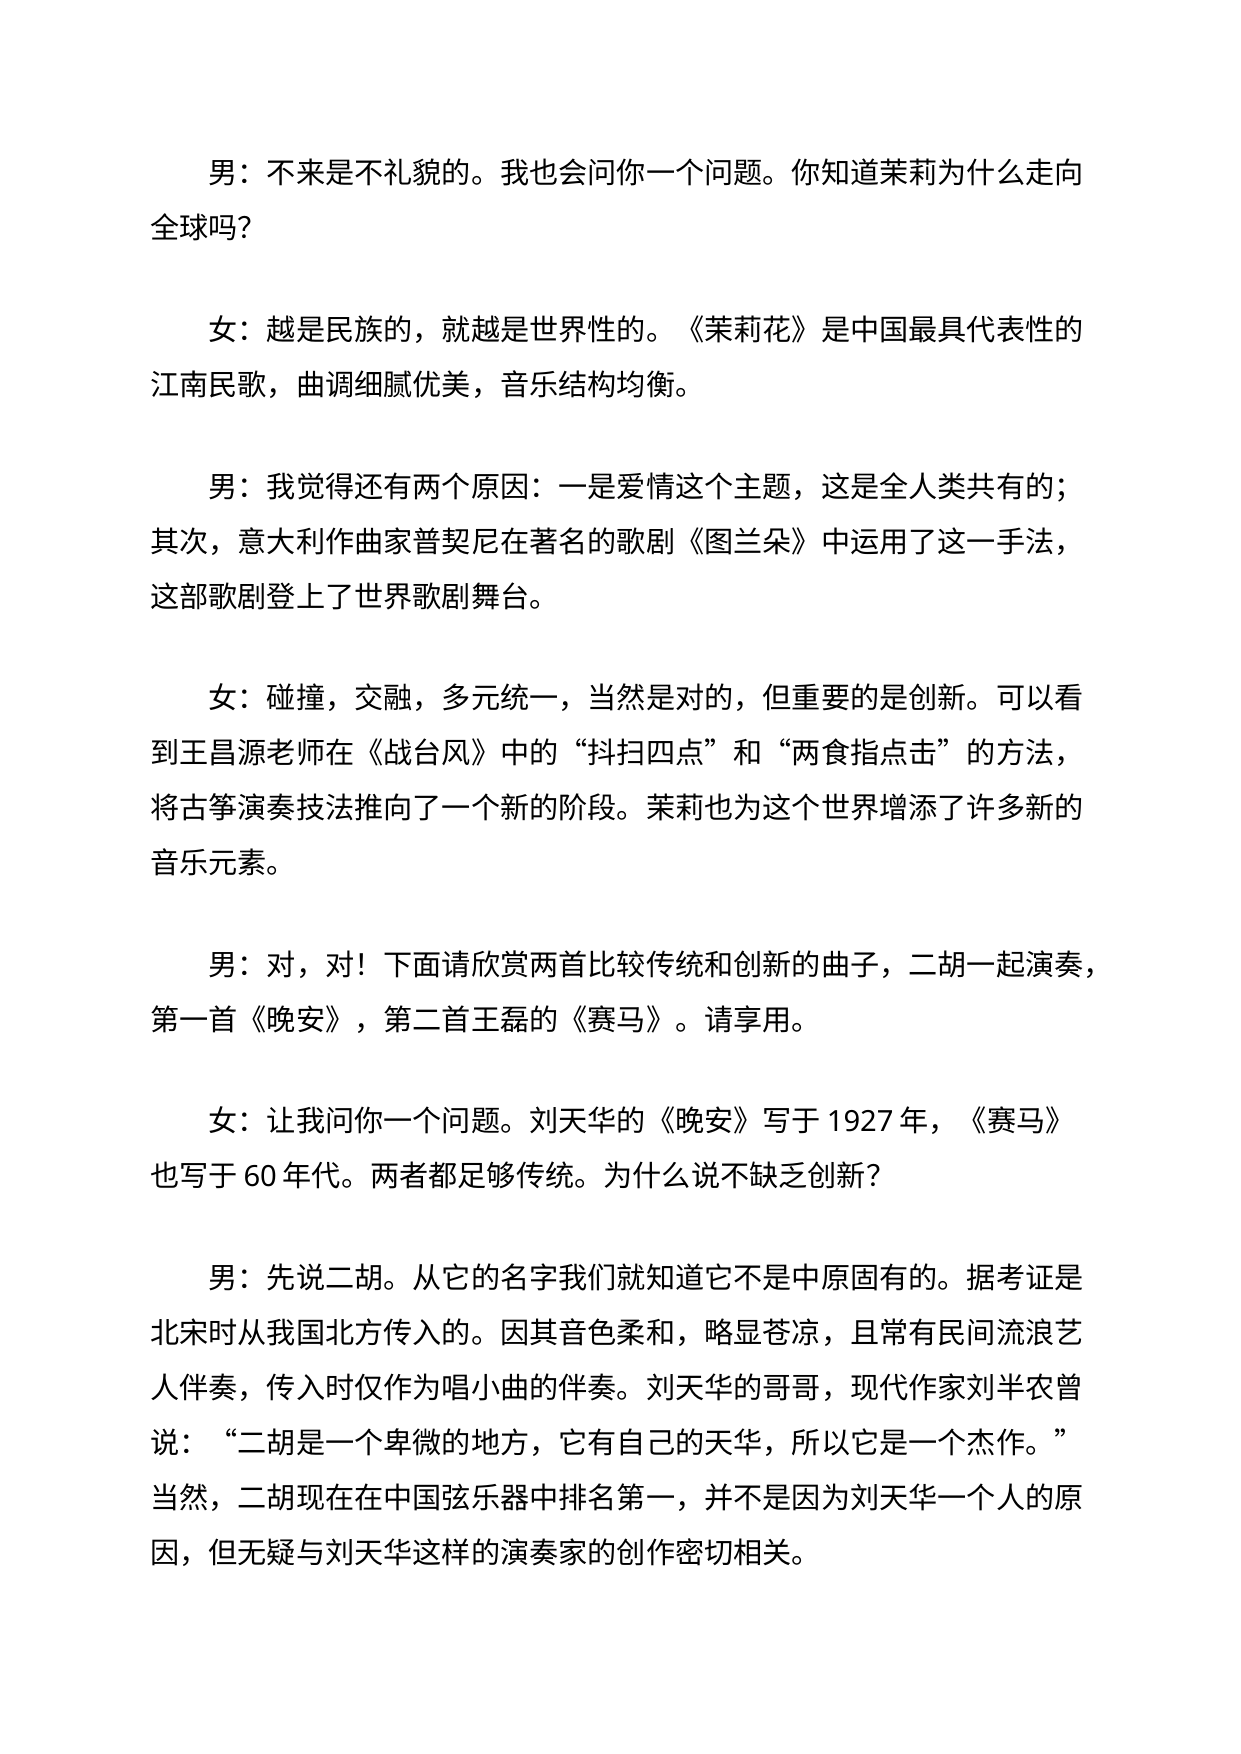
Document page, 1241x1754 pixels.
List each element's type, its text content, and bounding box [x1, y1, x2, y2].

text 男：我觉得还有两个原因：一是爱情这个主题，这是全人类共有的；其次，意大利作曲家普契尼在著名的歌剧《图兰朵》中运用了这一手法，这部歌剧登上了世界歌剧舞台。 [150, 463, 1090, 615]
text 男：先说二胡。从它的名字我们就知道它不是中原固有的。据考证是北宋时从我国北方传入的。因其音色柔和，略显苍凉，且常有民间流浪艺人伴奏，传入时仅作为唱小曲的伴奏。刘天华的哥哥，现代作家刘半农曾说：“二胡是一个卑微的地方，它有自己的天华，所以它是一个杰作。”当然，二胡现在在中国弦乐器中排名第一，并不是因为刘天华一个人的原因，但无疑与刘天华这样的演奏家的创作密切相关。 [150, 1255, 1090, 1572]
text 男：对，对！下面请欣赏两首比较传统和创新的曲子，二胡一起演奏，第一首《晚安》，第二首王磊的《赛马》。请享用。 [150, 941, 1090, 1038]
text 女：越是民族的，就越是世界性的。《茉莉花》是中国最具代表性的江南民歌，曲调细腻优美，音乐结构均衡。 [150, 307, 1090, 404]
text 女：让我问你一个问题。刘天华的《晚安》写于1927年，《赛马》也写于60年代。两者都足够传统。为什么说不缺乏创新？ [150, 1098, 1090, 1195]
text 男：不来是不礼貌的。我也会问你一个问题。你知道茉莉为什么走向全球吗？ [150, 150, 1090, 247]
text 女：碰撞，交融，多元统一，当然是对的，但重要的是创新。可以看到王昌源老师在《战台风》中的“抖扫四点”和“两食指点击”的方法，将古筝演奏技法推向了一个新的阶段。茉莉也为这个世界增添了许多新的音乐元素。 [150, 675, 1090, 882]
